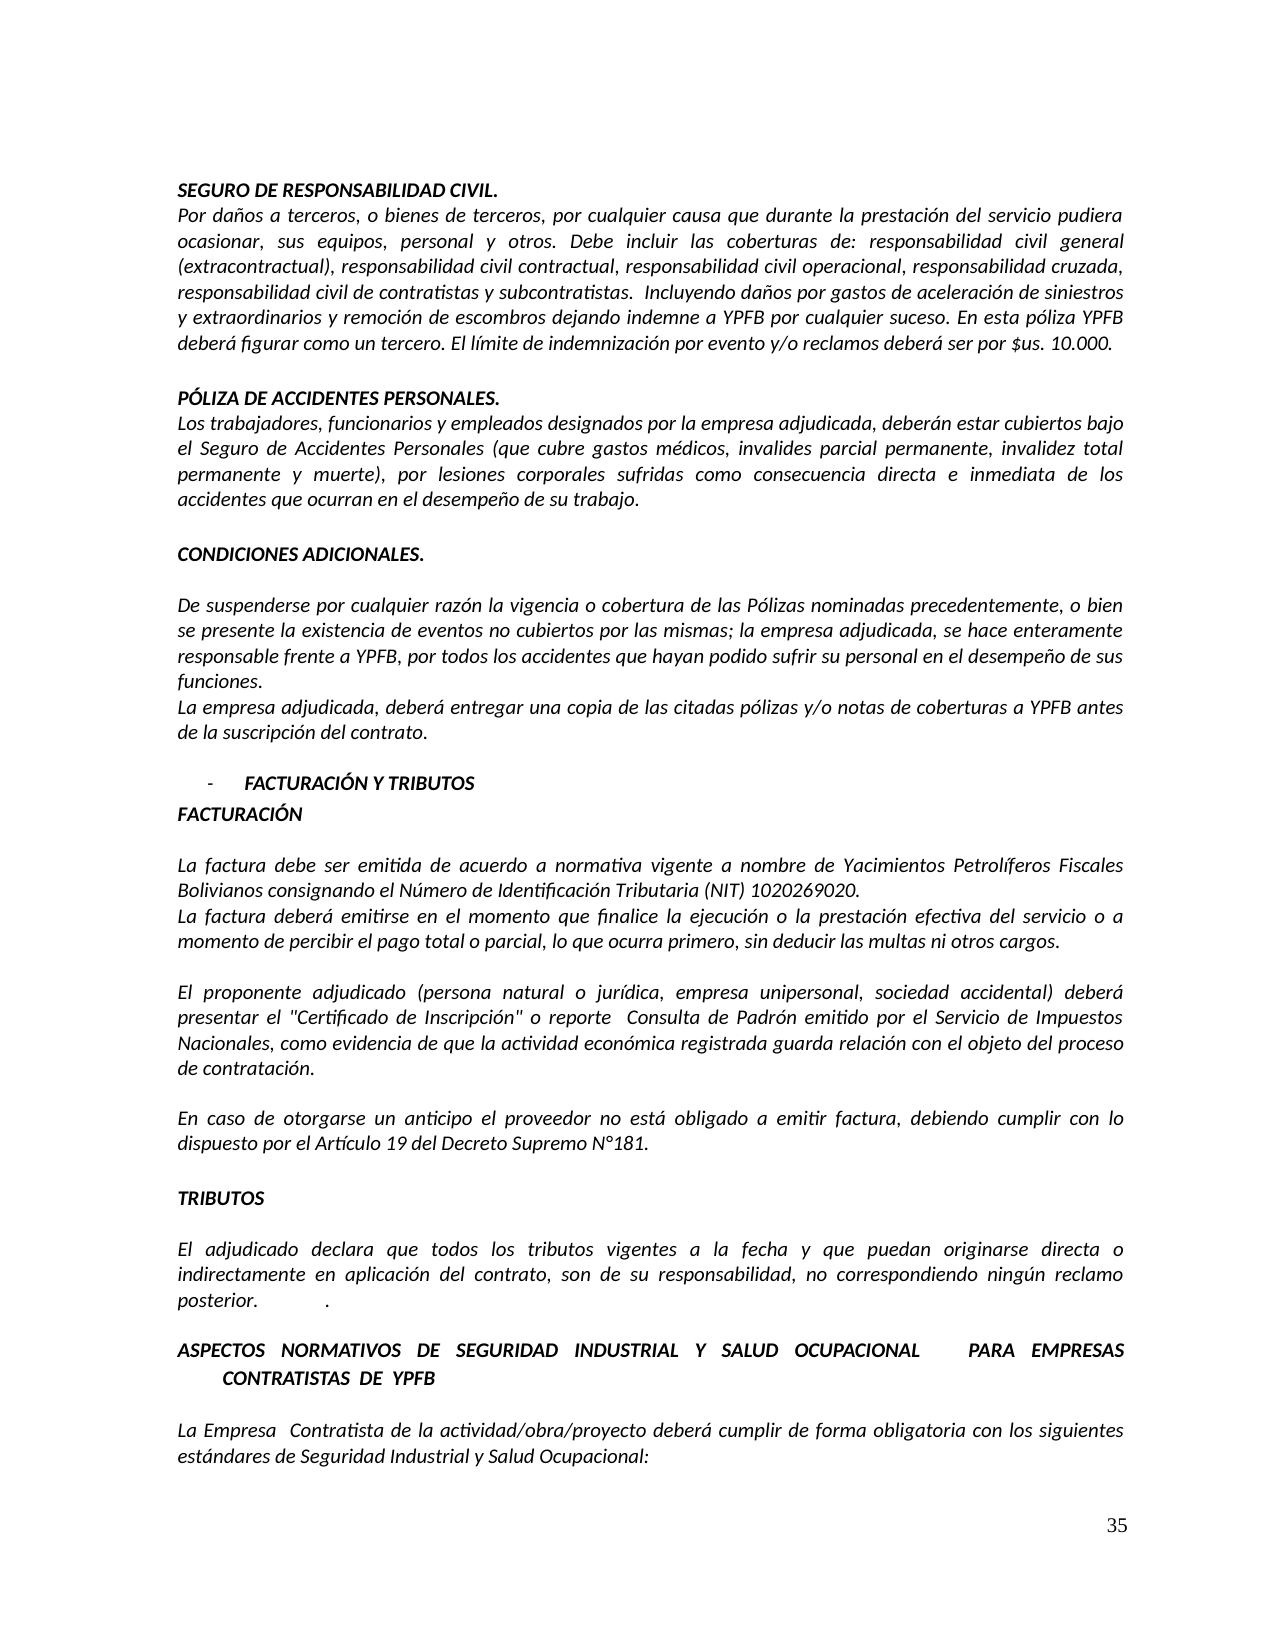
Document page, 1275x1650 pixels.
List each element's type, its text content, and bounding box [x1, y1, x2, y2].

subtitle PÓLIZA DE ACCIDENTES PERSONALES. [177, 385, 1127, 410]
subtitle FACTURACIÓN Y TRIBUTOS [207, 770, 1127, 795]
subtitle ASPECTOS NORMATIVOS DE SEGURIDAD INDUSTRIAL Y SALUD OCUPACIONAL PARA EMPRESAS CONTRATISTAS DE YPFB [177, 1337, 1127, 1390]
text El proponente adjudicado (persona natural o jurídica, empresa unipersonal, sociedad accidental) deberá presentar el "Certificado de Inscripción" o reporte Consulta de Padrón emitido por el Servicio de Impuestos Nacionales, como evidencia de que la actividad económica registrada guarda relación con el objeto del proceso de contratación. [177, 979, 1127, 1081]
text El adjudicado declara que todos los tributos vigentes a la fecha y que puedan originarse directa o indirectamente en aplicación del contrato, son de su responsabilidad, no correspondiendo ningún reclamo posterior. . [177, 1236, 1127, 1312]
text En caso de otorgarse un anticipo el proveedor no está obligado a emitir factura, debiendo cumplir con lo dispuesto por el Artículo 19 del Decreto Supremo N°181. [177, 1105, 1127, 1181]
text Por daños a terceros, o bienes de terceros, por cualquier causa que durante la prestación del servicio pudiera ocasionar, sus equipos, personal y otros. Debe incluir las coberturas de: responsabilidad civil general (extracontractual), responsabilidad civil contractual, responsabilidad civil operacional, responsabilidad cruzada, responsabilidad civil de contratistas y subcontratistas. Incluyendo daños por gastos de aceleración de siniestros y extraordinarios y remoción de escombros dejando indemne a YPFB por cualquier suceso. En esta póliza YPFB deberá figurar como un tercero. El límite de indemnización por evento y/o reclamos deberá ser por $us. 10.000. [177, 203, 1127, 355]
subtitle TRIBUTOS [177, 1185, 1127, 1211]
text Los trabajadores, funcionarios y empleados designados por la empresa adjudicada, deberán estar cubiertos bajo el Seguro de Accidentes Personales (que cubre gastos médicos, invalides parcial permanente, invalidez total permanente y muerte), por lesiones corporales sufridas como consecuencia directa e inmediata de los accidentes que ocurran en el desempeño de su trabajo. [177, 410, 1127, 512]
text La factura debe ser emitida de acuerdo a normativa vigente a nombre de Yacimientos Petrolíferos Fiscales Bolivianos consignando el Número de Identificación Tributaria (NIT) 1020269020. [177, 852, 1127, 903]
text La factura deberá emitirse en el momento que finalice la ejecución o la prestación efectiva del servicio o a momento de percibir el pago total o parcial, lo que ocurra primero, sin deducir las multas ni otros cargos. [177, 903, 1127, 954]
text La empresa adjudicada, deberá entregar una copia de las citadas pólizas y/o notas de coberturas a YPFB antes de la suscripción del contrato. [177, 694, 1127, 745]
subtitle CONDICIONES ADICIONALES. [177, 541, 1127, 567]
subtitle SEGURO DE RESPONSABILIDAD CIVIL. [177, 177, 1127, 203]
subtitle FACTURACIÓN [177, 801, 1127, 827]
text La Empresa Contratista de la actividad/obra/proyecto deberá cumplir de forma obligatoria con los siguientes estándares de Seguridad Industrial y Salud Ocupacional: [177, 1418, 1127, 1468]
text De suspenderse por cualquier razón la vigencia o cobertura de las Pólizas nominadas precedentemente, o bien se presente la existencia de eventos no cubiertos por las mismas; la empresa adjudicada, se hace enteramente responsable frente a YPFB, por todos los accidentes que hayan podido sufrir su personal en el desempeño de sus funciones. [177, 592, 1127, 694]
